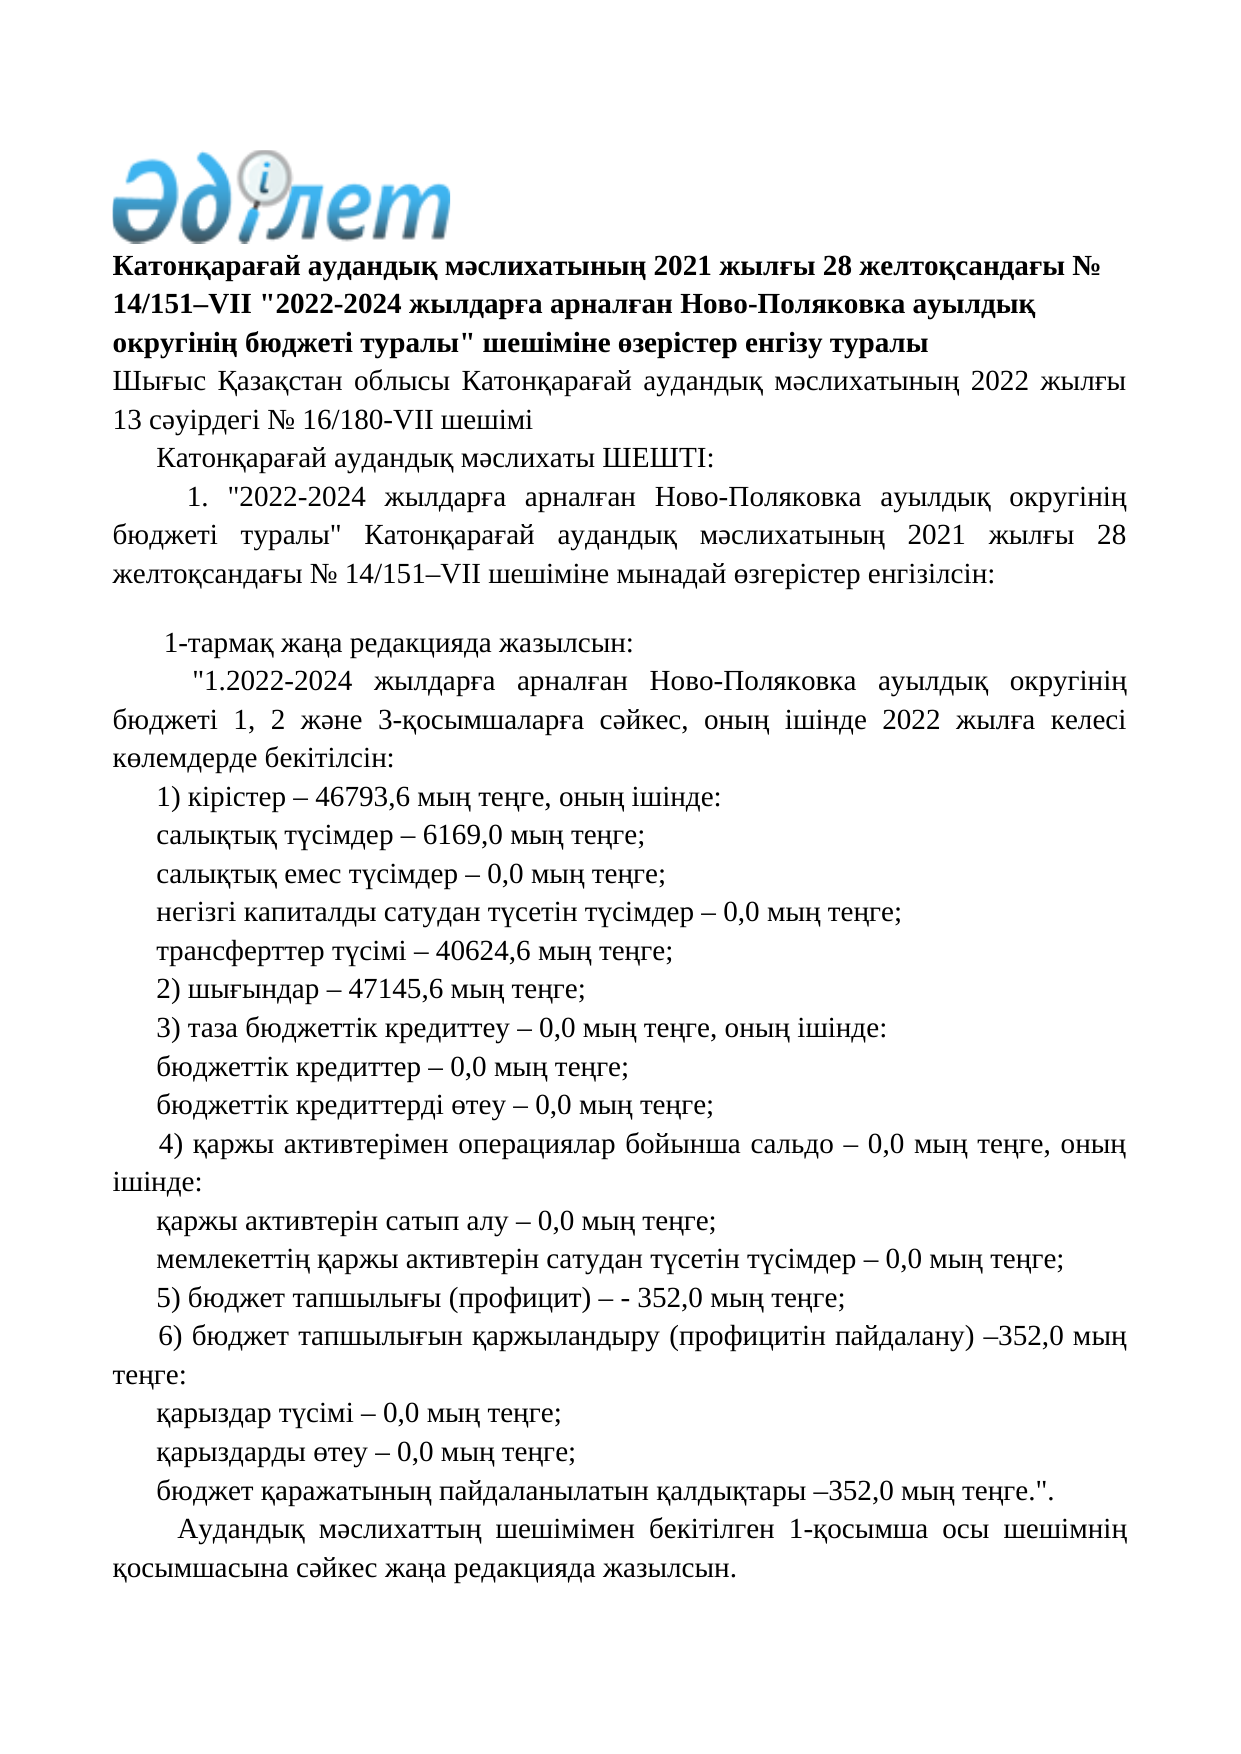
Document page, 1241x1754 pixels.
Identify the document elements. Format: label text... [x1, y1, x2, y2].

text салықтық түсiмдер – 6169,0 мың теңге; [112, 817, 1128, 851]
text трансферттер түсiмi – 40624,6 мың теңге; [112, 933, 1128, 967]
text салықтық емес түсiмдер – 0,0 мың теңге; [112, 856, 1128, 889]
text Аудандық мәслихаттың шешімімен бекітілген 1-қосымша осы шешімнің қосымшасына сәйкес жаңа редакцияда жазылсын. [112, 1511, 1128, 1583]
text Катонқарағай аудандық мәслихаты ШЕШТІ: [112, 440, 1128, 474]
text 6) бюджет тапшылығын қаржыландыру (профицитін пайдалану) –352,0 мың теңге: [112, 1318, 1128, 1391]
text 2) шығындар – 47145,6 мың теңге; [112, 972, 1128, 1005]
text 1. "2022-2024 жылдарға арналған Ново-Поляковка ауылдық округінің бюджеті туралы" Катонқарағай аудандық мәслихатының 2021 жылғы 28 желтоқсандағы № 14/151–VII шешіміне мынадай өзгерістер енгізілсін: [112, 479, 1128, 589]
text 1) кірістер – 46793,6 мың теңге, оның iшiнде: [112, 779, 1128, 812]
text қаржы активтерін сатып алу – 0,0 мың теңге; [112, 1203, 1128, 1236]
picture [112, 150, 451, 244]
text мемлекеттің қаржы активтерін сатудан түсетін түсімдер – 0,0 мың теңге; [112, 1241, 1128, 1275]
text негiзгi капиталды сатудан түсетiн түсiмдер – 0,0 мың теңге; [112, 894, 1128, 928]
text бюджеттік кредиттерді өтеу – 0,0 мың теңге; [112, 1087, 1128, 1121]
text "1.2022-2024 жылдарға арналған Ново-Поляковка ауылдық округінің бюджеті 1, 2 және 3-қосымшаларға сәйкес, оның ішінде 2022 жылға келесі көлемдерде бекiтiлсiн: [112, 663, 1128, 774]
text 5) бюджет тапшылығы (профицит) – - 352,0 мың теңге; [112, 1280, 1128, 1313]
text 4) қаржы активтерiмен операциялар бойынша сальдо – 0,0 мың теңге, оның ішінде: [112, 1126, 1128, 1198]
text қарыздар түсімі – 0,0 мың теңге; [112, 1396, 1128, 1429]
text Катонқарағай аудандық мәслихатының 2021 жылғы 28 желтоқсандағы № 14/151–VII "2022-2024 жылдарға арналған Ново-Поляковка ауылдық округінің бюджеті туралы" шешіміне өзерістер енгізу туралы [112, 248, 1128, 358]
text 3) таза бюджеттiк кредиттеу – 0,0 мың теңге, оның ішінде: [112, 1010, 1128, 1044]
text бюджеттік кредиттер – 0,0 мың теңге; [112, 1049, 1128, 1082]
text бюджет қаражатының пайдаланылатын қалдықтары –352,0 мың теңге.". [112, 1473, 1128, 1506]
text 1-тармақ жаңа редакцияда жазылсын: [112, 625, 1128, 658]
text Шығыс Қазақстан облысы Катонқарағай аудандық мәслихатының 2022 жылғы 13 сәуірдегі № 16/180-VII шешімі [112, 363, 1128, 435]
text қарыздарды өтеу – 0,0 мың теңге; [112, 1434, 1128, 1468]
